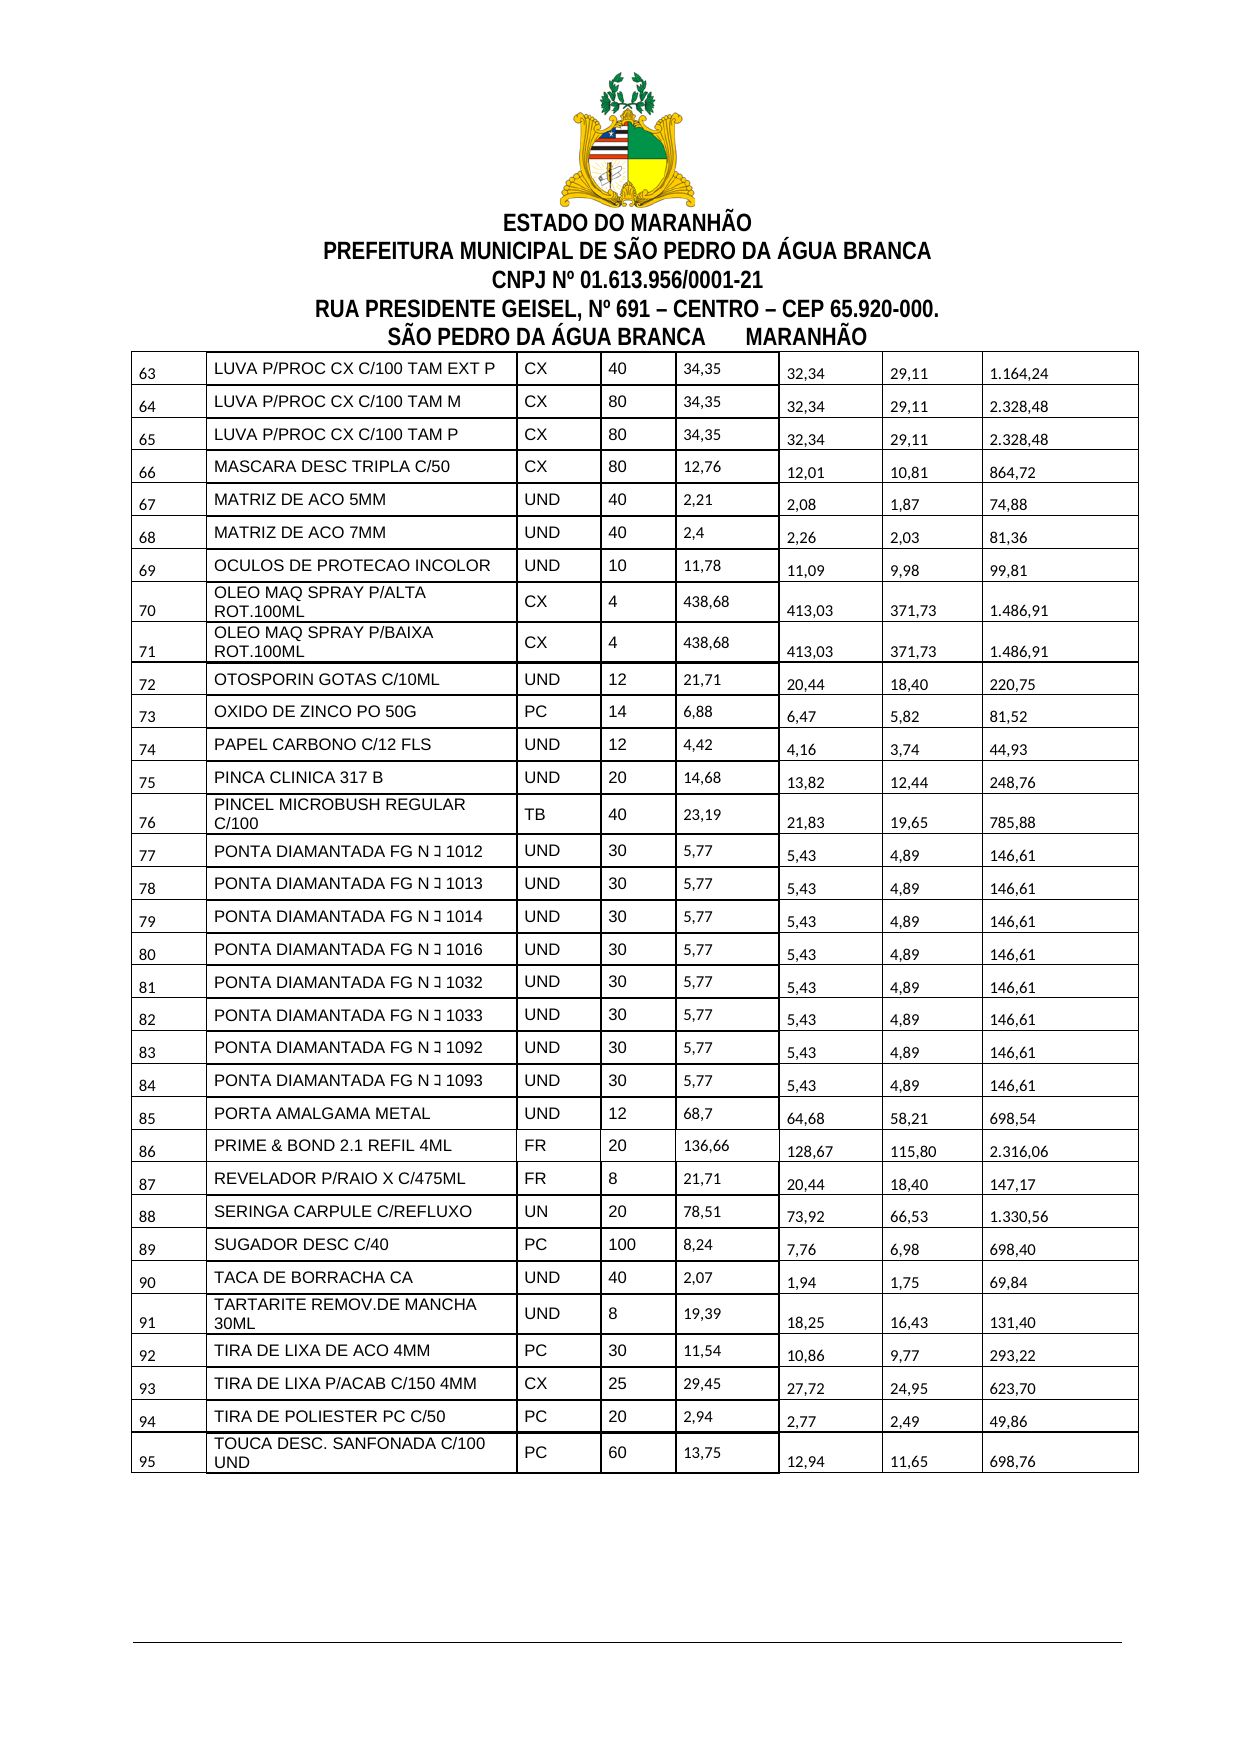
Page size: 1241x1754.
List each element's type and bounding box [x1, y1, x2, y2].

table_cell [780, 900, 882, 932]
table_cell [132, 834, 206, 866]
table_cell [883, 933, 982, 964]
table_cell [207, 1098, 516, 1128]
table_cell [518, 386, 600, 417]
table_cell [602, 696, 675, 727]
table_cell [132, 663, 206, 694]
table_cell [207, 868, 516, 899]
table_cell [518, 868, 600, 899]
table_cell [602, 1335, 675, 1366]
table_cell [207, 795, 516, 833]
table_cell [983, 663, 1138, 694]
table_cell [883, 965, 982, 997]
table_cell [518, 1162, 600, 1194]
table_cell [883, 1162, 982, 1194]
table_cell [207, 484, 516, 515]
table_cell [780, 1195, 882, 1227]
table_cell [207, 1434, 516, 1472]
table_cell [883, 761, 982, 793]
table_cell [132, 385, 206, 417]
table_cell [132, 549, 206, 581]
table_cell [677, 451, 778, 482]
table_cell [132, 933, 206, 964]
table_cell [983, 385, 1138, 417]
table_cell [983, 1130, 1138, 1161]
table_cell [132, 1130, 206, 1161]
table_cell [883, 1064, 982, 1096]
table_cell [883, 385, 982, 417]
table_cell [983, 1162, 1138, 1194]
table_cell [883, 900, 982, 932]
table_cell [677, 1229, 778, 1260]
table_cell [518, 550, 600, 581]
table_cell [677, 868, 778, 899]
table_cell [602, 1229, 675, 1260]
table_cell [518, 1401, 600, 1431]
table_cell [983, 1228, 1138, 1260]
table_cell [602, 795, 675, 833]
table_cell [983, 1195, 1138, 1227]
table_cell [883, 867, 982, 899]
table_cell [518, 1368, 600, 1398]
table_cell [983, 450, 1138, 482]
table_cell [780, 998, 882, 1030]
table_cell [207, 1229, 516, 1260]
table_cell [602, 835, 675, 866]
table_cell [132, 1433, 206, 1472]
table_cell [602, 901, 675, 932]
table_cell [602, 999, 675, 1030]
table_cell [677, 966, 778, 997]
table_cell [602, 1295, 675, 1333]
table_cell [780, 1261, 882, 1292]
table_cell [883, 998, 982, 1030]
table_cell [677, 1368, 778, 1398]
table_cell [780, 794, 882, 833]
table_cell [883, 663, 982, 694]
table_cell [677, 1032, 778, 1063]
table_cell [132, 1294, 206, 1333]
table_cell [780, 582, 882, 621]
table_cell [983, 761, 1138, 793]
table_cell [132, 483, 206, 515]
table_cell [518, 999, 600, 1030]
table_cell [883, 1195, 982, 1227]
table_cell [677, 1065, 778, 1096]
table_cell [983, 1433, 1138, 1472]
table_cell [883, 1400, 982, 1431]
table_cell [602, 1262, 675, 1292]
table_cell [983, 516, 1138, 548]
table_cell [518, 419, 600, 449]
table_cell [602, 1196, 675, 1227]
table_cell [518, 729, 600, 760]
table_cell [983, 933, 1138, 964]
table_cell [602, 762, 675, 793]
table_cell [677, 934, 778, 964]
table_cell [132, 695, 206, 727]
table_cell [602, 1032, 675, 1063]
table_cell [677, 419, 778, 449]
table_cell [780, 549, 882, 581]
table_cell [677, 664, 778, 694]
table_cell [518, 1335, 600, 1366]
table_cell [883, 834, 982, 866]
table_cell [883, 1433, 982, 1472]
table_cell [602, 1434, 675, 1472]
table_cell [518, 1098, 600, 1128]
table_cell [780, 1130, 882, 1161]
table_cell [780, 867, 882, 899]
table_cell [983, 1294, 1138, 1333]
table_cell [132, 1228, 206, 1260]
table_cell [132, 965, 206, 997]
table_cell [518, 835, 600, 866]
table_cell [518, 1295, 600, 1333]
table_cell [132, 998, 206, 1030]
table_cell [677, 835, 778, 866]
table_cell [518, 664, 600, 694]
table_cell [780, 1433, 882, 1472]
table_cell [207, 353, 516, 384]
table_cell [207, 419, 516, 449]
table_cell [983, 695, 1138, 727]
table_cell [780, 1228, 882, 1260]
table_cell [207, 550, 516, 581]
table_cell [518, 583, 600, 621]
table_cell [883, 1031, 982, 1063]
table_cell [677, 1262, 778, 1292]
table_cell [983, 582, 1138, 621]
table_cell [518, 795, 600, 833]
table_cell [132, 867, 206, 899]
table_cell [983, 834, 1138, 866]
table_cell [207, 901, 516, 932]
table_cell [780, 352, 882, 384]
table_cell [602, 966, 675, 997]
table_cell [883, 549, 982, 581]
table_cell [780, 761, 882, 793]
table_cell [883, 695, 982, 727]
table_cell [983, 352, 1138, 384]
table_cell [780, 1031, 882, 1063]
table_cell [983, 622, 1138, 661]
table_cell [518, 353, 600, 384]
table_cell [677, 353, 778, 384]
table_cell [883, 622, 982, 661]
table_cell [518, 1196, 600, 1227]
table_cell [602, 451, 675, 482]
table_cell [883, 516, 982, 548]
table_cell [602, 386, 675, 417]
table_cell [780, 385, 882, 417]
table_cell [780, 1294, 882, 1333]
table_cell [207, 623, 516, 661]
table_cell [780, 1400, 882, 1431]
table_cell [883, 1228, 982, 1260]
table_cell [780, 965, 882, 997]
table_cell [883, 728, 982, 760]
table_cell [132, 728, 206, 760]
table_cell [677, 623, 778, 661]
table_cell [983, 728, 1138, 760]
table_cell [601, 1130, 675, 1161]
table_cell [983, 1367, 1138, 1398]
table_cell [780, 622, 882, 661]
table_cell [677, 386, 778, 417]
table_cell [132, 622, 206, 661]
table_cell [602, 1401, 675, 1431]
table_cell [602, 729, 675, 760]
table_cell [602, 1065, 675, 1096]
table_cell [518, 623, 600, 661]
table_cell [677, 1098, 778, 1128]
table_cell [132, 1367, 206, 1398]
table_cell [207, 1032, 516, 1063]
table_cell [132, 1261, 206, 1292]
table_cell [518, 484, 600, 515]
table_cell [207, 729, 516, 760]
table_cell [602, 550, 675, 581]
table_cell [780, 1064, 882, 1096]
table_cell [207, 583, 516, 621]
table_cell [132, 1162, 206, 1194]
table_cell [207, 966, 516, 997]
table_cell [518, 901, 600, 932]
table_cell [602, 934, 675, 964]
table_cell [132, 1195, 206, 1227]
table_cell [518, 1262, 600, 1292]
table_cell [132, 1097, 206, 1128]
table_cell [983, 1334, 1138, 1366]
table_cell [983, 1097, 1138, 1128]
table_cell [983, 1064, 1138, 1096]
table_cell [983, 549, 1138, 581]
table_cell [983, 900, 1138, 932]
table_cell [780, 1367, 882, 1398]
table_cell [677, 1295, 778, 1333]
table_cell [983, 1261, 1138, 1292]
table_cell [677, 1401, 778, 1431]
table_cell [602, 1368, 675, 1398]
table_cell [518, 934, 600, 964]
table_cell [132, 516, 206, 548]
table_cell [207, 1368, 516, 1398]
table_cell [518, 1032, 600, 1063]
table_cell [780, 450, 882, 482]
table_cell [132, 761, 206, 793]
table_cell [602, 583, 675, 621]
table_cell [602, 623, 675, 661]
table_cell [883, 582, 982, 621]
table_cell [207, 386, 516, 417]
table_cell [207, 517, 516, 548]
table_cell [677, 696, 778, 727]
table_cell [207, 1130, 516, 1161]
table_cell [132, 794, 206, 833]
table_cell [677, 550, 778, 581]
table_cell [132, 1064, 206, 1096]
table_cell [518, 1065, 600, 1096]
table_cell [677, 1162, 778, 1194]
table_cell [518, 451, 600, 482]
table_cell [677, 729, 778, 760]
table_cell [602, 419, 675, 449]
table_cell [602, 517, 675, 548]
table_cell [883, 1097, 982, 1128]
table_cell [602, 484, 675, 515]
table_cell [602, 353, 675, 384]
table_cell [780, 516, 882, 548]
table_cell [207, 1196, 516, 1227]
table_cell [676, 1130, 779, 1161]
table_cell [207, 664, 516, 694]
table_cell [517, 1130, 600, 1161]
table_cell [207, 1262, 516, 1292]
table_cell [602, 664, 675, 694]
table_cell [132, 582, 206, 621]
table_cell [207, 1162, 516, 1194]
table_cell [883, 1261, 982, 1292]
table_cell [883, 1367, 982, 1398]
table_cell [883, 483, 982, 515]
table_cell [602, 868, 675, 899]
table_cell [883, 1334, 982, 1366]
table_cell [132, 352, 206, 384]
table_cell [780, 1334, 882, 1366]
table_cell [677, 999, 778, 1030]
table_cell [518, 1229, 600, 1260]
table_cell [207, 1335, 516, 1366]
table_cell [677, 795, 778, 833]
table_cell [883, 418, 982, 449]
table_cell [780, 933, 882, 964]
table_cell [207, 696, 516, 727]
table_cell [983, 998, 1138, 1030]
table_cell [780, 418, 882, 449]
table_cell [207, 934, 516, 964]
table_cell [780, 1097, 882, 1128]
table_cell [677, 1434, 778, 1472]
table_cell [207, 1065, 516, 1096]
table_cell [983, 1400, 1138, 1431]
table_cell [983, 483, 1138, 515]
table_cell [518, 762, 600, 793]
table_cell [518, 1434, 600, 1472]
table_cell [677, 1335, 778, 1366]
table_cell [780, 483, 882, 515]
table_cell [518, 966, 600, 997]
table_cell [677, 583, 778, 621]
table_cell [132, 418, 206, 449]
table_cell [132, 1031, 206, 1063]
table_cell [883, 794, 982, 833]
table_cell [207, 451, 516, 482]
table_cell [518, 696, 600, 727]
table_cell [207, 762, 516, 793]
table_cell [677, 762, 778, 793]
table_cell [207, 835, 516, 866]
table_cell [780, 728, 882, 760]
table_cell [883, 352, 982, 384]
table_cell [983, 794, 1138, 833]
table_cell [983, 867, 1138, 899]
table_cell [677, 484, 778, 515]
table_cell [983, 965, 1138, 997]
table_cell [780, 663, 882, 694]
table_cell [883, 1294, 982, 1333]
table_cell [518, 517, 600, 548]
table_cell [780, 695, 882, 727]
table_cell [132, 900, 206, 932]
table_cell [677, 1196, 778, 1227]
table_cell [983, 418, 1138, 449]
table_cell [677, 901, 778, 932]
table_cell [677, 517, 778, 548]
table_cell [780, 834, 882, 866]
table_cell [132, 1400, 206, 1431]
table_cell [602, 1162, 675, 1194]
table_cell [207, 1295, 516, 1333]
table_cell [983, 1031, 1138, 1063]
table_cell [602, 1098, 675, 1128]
picture [559, 72, 696, 208]
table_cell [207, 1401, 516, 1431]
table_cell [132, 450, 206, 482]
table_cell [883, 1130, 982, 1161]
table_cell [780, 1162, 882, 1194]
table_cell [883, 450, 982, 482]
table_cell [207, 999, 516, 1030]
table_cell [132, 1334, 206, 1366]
